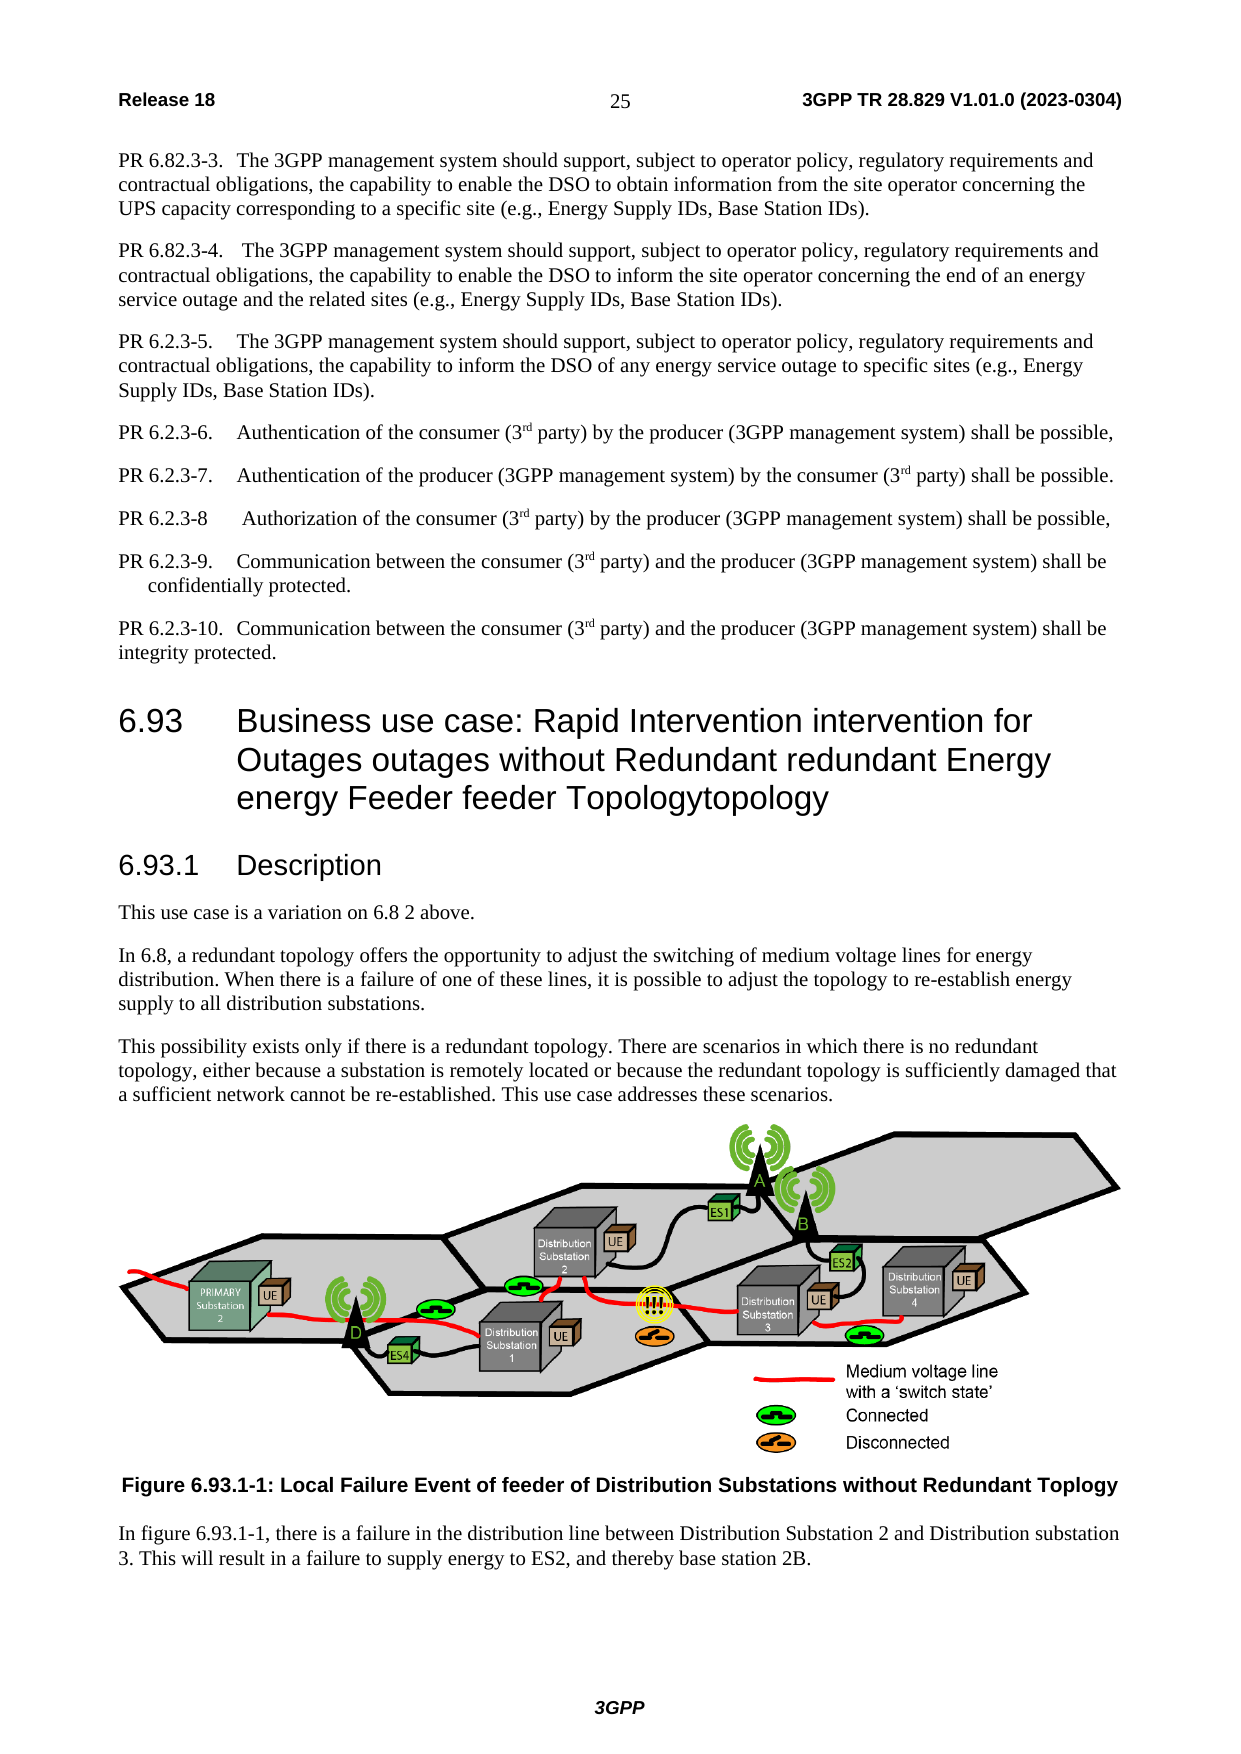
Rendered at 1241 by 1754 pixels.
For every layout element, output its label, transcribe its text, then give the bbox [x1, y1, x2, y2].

text In 6.8, a redundant topology offers the opportunity to adjust the switching of medium voltage lines for energy distribution. When there is a failure of one of these lines, it is possible to adjust the topology to reestablish energy supply to all distribution substations. [118, 943, 1122, 1015]
text In figure 6..1-1, there is a failure in the distribution line between Distribution Substation 2 and Distribution substation 3. This will result in a failure to supply energy to ES2, and thereby base station . [118, 1521, 1122, 1569]
picture [118, 1124, 1121, 1454]
text Figure 6..1-1: Local Failure Event of feeder of Distribution Substations without Redundant Toplogy [118, 1472, 1122, 1496]
subtitle 6..1 Description [118, 848, 1122, 881]
subtitle 6. Business use case: Rapid for without [118, 701, 1122, 817]
text PR 6..3-3. The 3GPP management system should support, subject to operator policy, regulatory requirements and contractual obligations, the capability to enable the DSO to obtain information from the site operator concerning the UPS capacity corresponding to a specific site. [118, 147, 1122, 220]
text PR 6..3-4. The 3GPP management system should support, subject to operator policy, regulatory requirements and contractual obligations, the capability to enable the DSO to inform the site operator concerning the end of an energy service outage and the related sites. [118, 238, 1122, 311]
text This use case is a variation on 6.above. [118, 900, 1122, 924]
text This possibility exists only if there is a redundant topology. There are scenarios in which there is no redundant topology, either because a substation is remotely located or because the redundant topology is sufficiently damaged that a sufficient network cannot be reestablished. This use case addresses these scenarios. [118, 1034, 1122, 1106]
